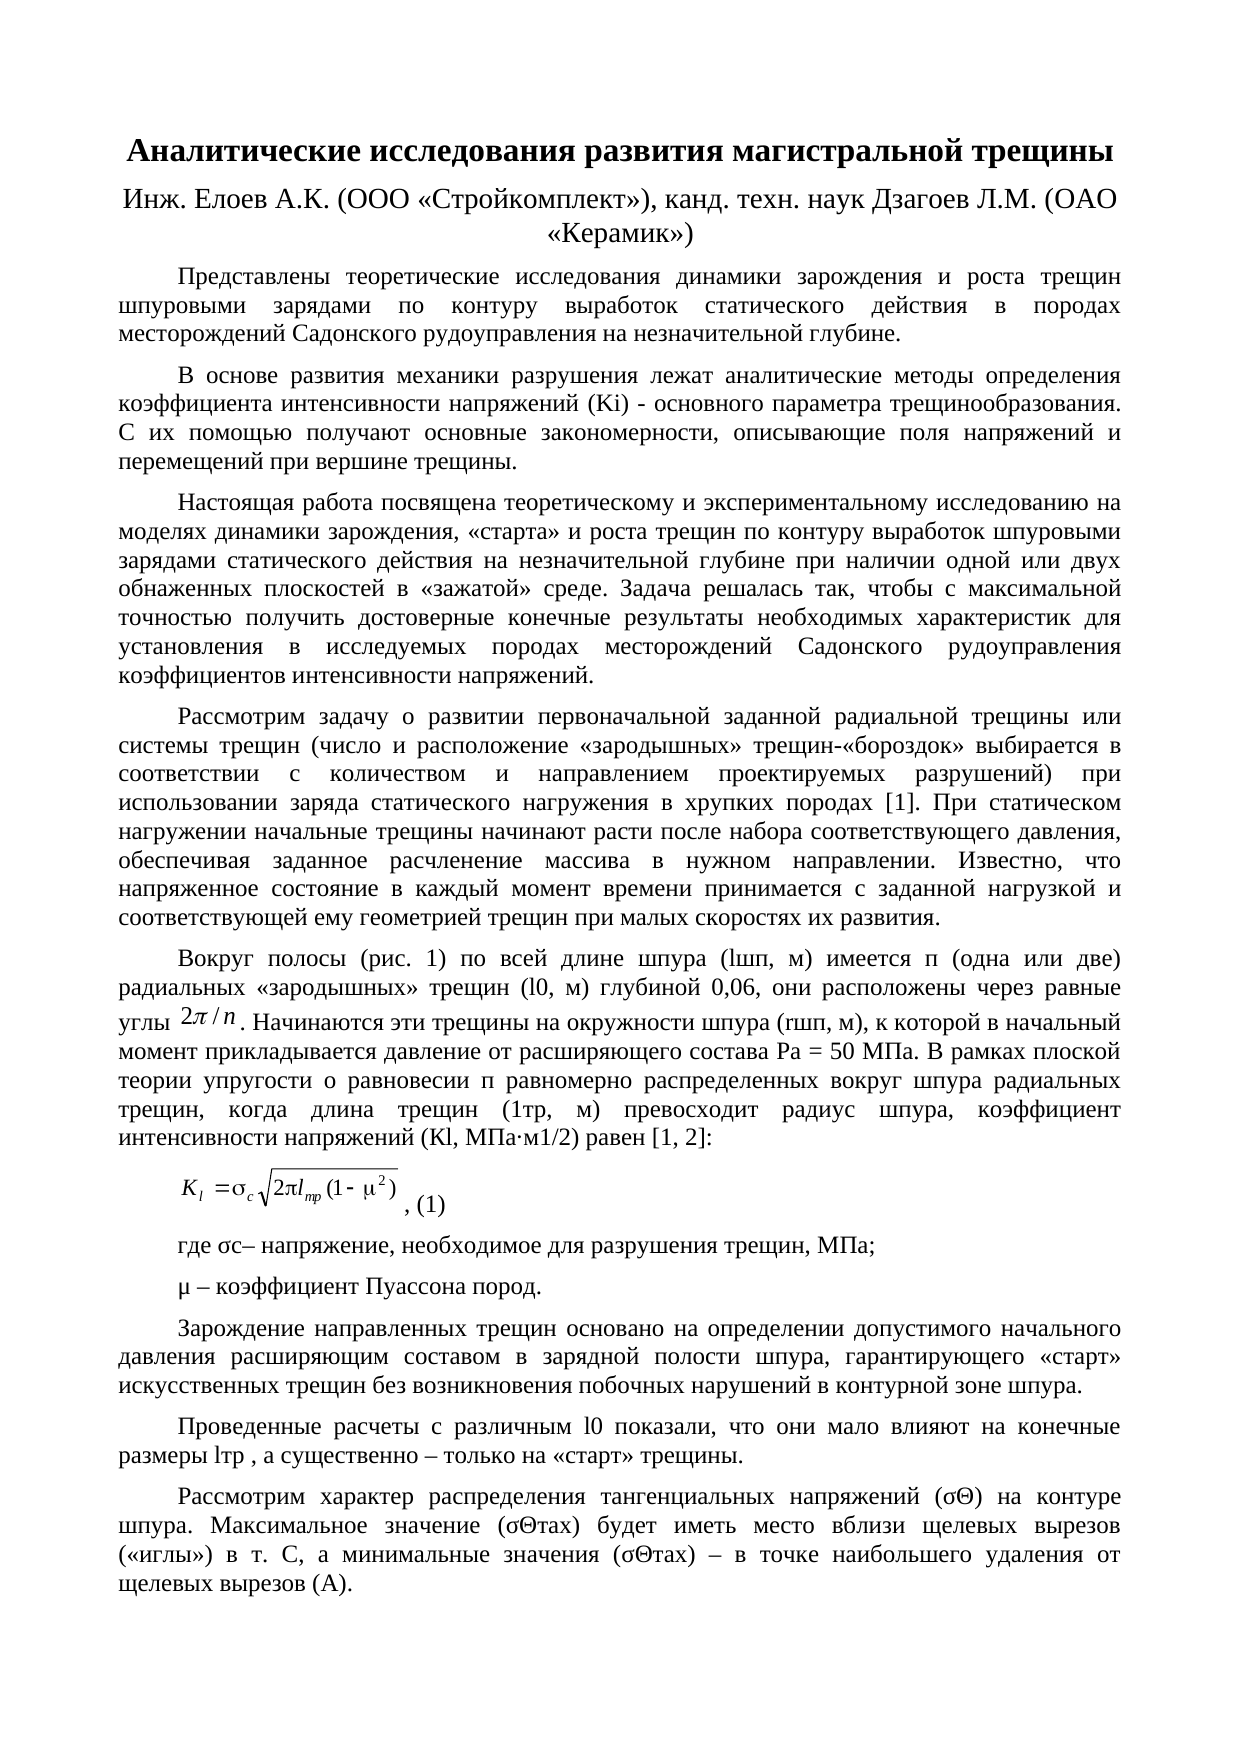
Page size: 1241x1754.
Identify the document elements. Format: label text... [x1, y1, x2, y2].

text Настоящая работа посвящена теоретическому и экспериментальному исследованию на моделях динамики зарождения, «старта» и роста трещин по контуру выработок шпуровыми зарядами статического действия на незначительной глубине при наличии одной или двух обнаженных плоскостей в «зажатой» среде. Задача решалась так, чтобы с максимальной точностью получить достоверные конечные результаты необходимых характеристик для установления в исследуемых породах месторождений Садонского рудоуправления коэффициентов интенсивности напряжений. [118, 487, 1122, 688]
text Рассмотрим задачу о развитии первоначальной заданной радиальной трещины или системы трещин (число и расположение «зародышных» трещин-«бороздок» выбирается в соответствии с количеством и направлением проектируемых разрушений) при использовании заряда статического нагружения в хрупких породах [1]. При статическом нагружении начальные трещины начинают расти после набора соответствующего давления, обеспечивая заданное расчленение массива в нужном направлении. Известно, что напряженное состояние в каждый момент времени принимается с заданной нагрузкой и соответствующей ему геометрией трещин при малых скоростях их развития. [118, 701, 1122, 931]
text Проведенные расчеты с различным l0 показали, что они мало влияют на конечные размеры lтр , а существенно – только на «старт» трещины. [118, 1411, 1122, 1469]
text Аналитические исследования развития магистральной трещины [118, 131, 1122, 169]
text Зарождение направленных трещин основано на определении допустимого начального давления расширяющим составом в зарядной полости шпура, гарантирующего «старт» искусственных трещин без возникновения побочных нарушений в контурной зоне шпура. [118, 1313, 1122, 1399]
text Рассмотрим характер распределения тангенциальных напряжений (σΘ) на контуре шпура. Максимальное значение (σΘтах) будет иметь место вблизи щелевых вырезов («иглы») в т. С, а минимальные значения (σΘтах) – в точке наибольшего удаления от щелевых вырезов (А). [118, 1481, 1122, 1596]
text Вокруг полосы (рис. 1) по всей длине шпура (lшп, м) имеется п (одна или две) радиальных «зародышных» трещин (l0, м) глубиной 0,06, они расположены через равные углы . Начинаются эти трещины на окружности шпура (rшп, м), к которой в начальный момент прикладывается давление от расширяющего состава Pa = 50 МПа. В рамках плоской теории упругости о равновесии п равномерно распределенных вокруг шпура радиальных трещин, когда длина трещин (1тр, м) превосходит радиус шпура, коэффициент интенсивности напряжений (Кl, МПа·м1/2) равен [1, 2]: [118, 943, 1122, 1151]
text где σс– напряжение, необходимое для разрушения трещин, МПа; [118, 1230, 1122, 1259]
text В основе развития механики разрушения лежат аналитические методы определения коэффициента интенсивности напряжений (Ki) - основного параметра трещинообразования. С их помощью получают основные закономерности, описывающие поля напряжений и перемещений при вершине трещины. [118, 360, 1122, 475]
text μ – коэффициент Пуассона пород. [118, 1271, 1122, 1300]
text , (1) [118, 1164, 1122, 1218]
text Инж. Елоев А.К. (ООО «Стройкомплект»), канд. техн. наук Дзагоев Л.М. (ОАО «Керамик») [118, 181, 1122, 248]
text Представлены теоретические исследования динамики зарождения и роста трещин шпуровыми зарядами по контуру выработок статического действия в породах месторождений Садонского рудоуправления на незначительной глубине. [118, 261, 1122, 347]
